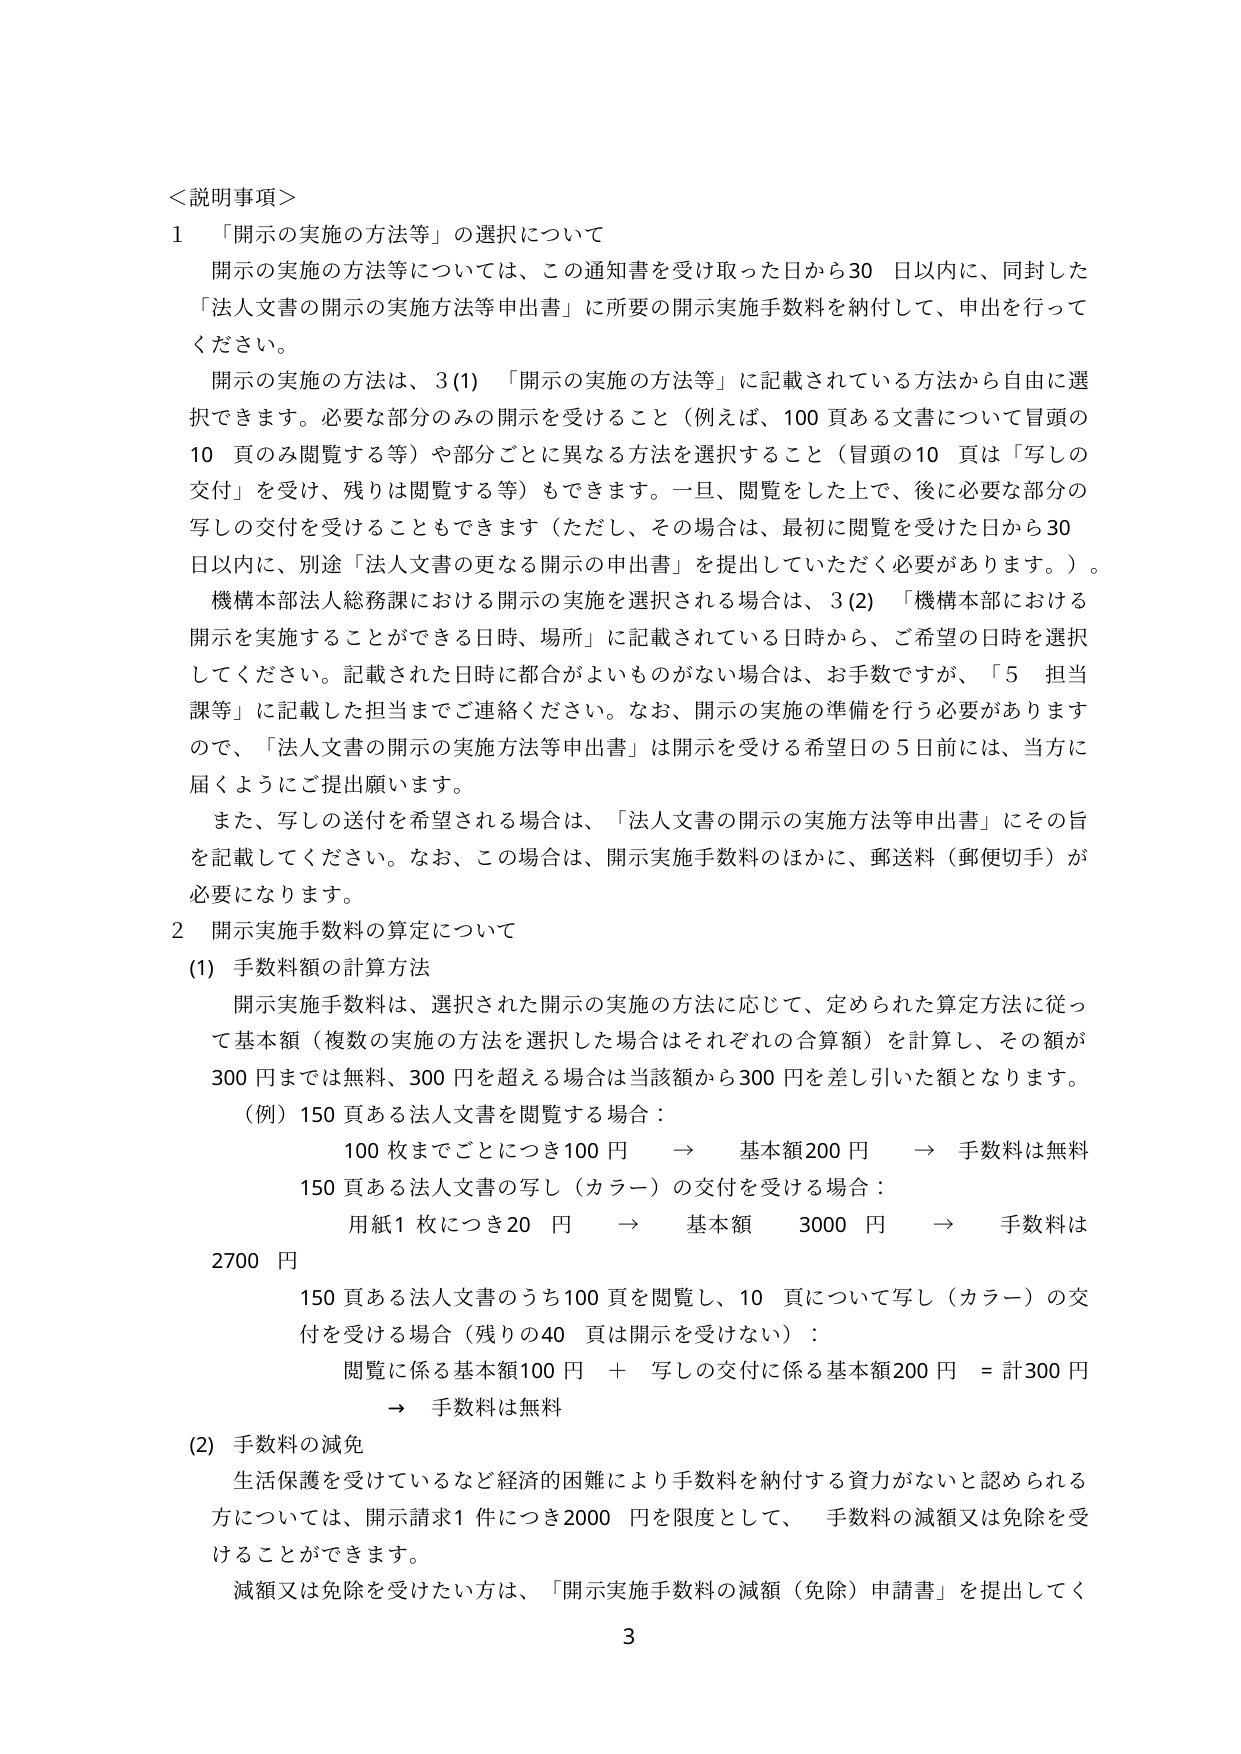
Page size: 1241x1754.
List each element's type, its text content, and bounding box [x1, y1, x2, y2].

text 用紙1枚につき20円 → 基本額 3000円 → 手数料は2700円 [205, 1205, 1091, 1278]
text ＜説明事項＞ [167, 178, 1091, 215]
text 150頁ある法人文書の写し（カラー）の交付を受ける場合： [205, 1168, 1091, 1205]
text 閲覧に係る基本額100円 ＋ 写しの交付に係る基本額200円 = 計300円 [224, 1351, 1091, 1388]
text １ 「開示の実施の方法等」の選択について [167, 215, 1091, 251]
text 開示の実施の方法等については、この通知書を受け取った日から30日以内に、同封した「法人文書の開示の実施方法等申出書」に所要の開示実施手数料を納付して、申出を行ってください。 [186, 251, 1091, 361]
text 生活保護を受けているなど経済的困難により手数料を納付する資力がないと認められる方については、開示請求1件につき2000円を限度として、 手数料の減額又は免除を受けることができます。 [205, 1461, 1091, 1571]
text （例）150頁ある法人文書を閲覧する場合： [205, 1095, 1091, 1131]
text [205, 1571, 1091, 1608]
text 100枚までごとにつき100円 → 基本額200円 → 手数料は無料 [205, 1131, 1091, 1168]
text 機構本部法人総務課における開示の実施を選択される場合は、３(2) 「機構本部における開示を実施することができる日時、場所」に記載されている日時から、ご希望の日時を選択してください。記載された日時に都合がよいものがない場合は、お手数ですが、「５ 担当課等」に記載した担当までご連絡ください。なお、開示の実施の準備を行う必要がありますので、「法人文書の開示の実施方法等申出書」は開示を受ける希望日の５日前には、当方に届くようにご提出願います。 [186, 581, 1091, 801]
text 開示実施手数料は、選択された開示の実施の方法に応じて、定められた算定方法に従って基本額（複数の実施の方法を選択した場合はそれぞれの合算額）を計算し、その額が300円までは無料、300円を超える場合は当該額から300円を差し引いた額となります。 [205, 985, 1091, 1095]
text また、写しの送付を希望される場合は、「法人文書の開示の実施方法等申出書」にその旨を記載してください。なお、この場合は、開示実施手数料のほかに、郵送料（郵便切手）が必要になります。 [186, 801, 1091, 911]
list 手数料額の計算方法 [186, 948, 1091, 985]
list 手数料の減免 [186, 1425, 1091, 1461]
text 150頁ある法人文書のうち100頁を閲覧し、10頁について写し（カラー）の交付を受ける場合（残りの40頁は開示を受けない）： [289, 1278, 1091, 1351]
text 開示の実施の方法は、３(1)「開示の実施の方法等」に記載されている方法から自由に選択できます。必要な部分のみの開示を受けること（例えば、100頁ある文書について冒頭の10頁のみ閲覧する等）や部分ごとに異なる方法を選択すること（冒頭の10頁は「写しの交付」を受け、残りは閲覧する等）もできます。一旦、閲覧をした上で、後に必要な部分の写しの交付を受けることもできます（ただし、その場合は、最初に閲覧を受けた日から30日以内に、別途「法人文書の更なる開示の申出書」を提出していただく必要があります。）。 [186, 361, 1091, 581]
text → 手数料は無料 [178, 1388, 1091, 1425]
text ２ 開示実施手数料の算定について [167, 911, 1091, 948]
